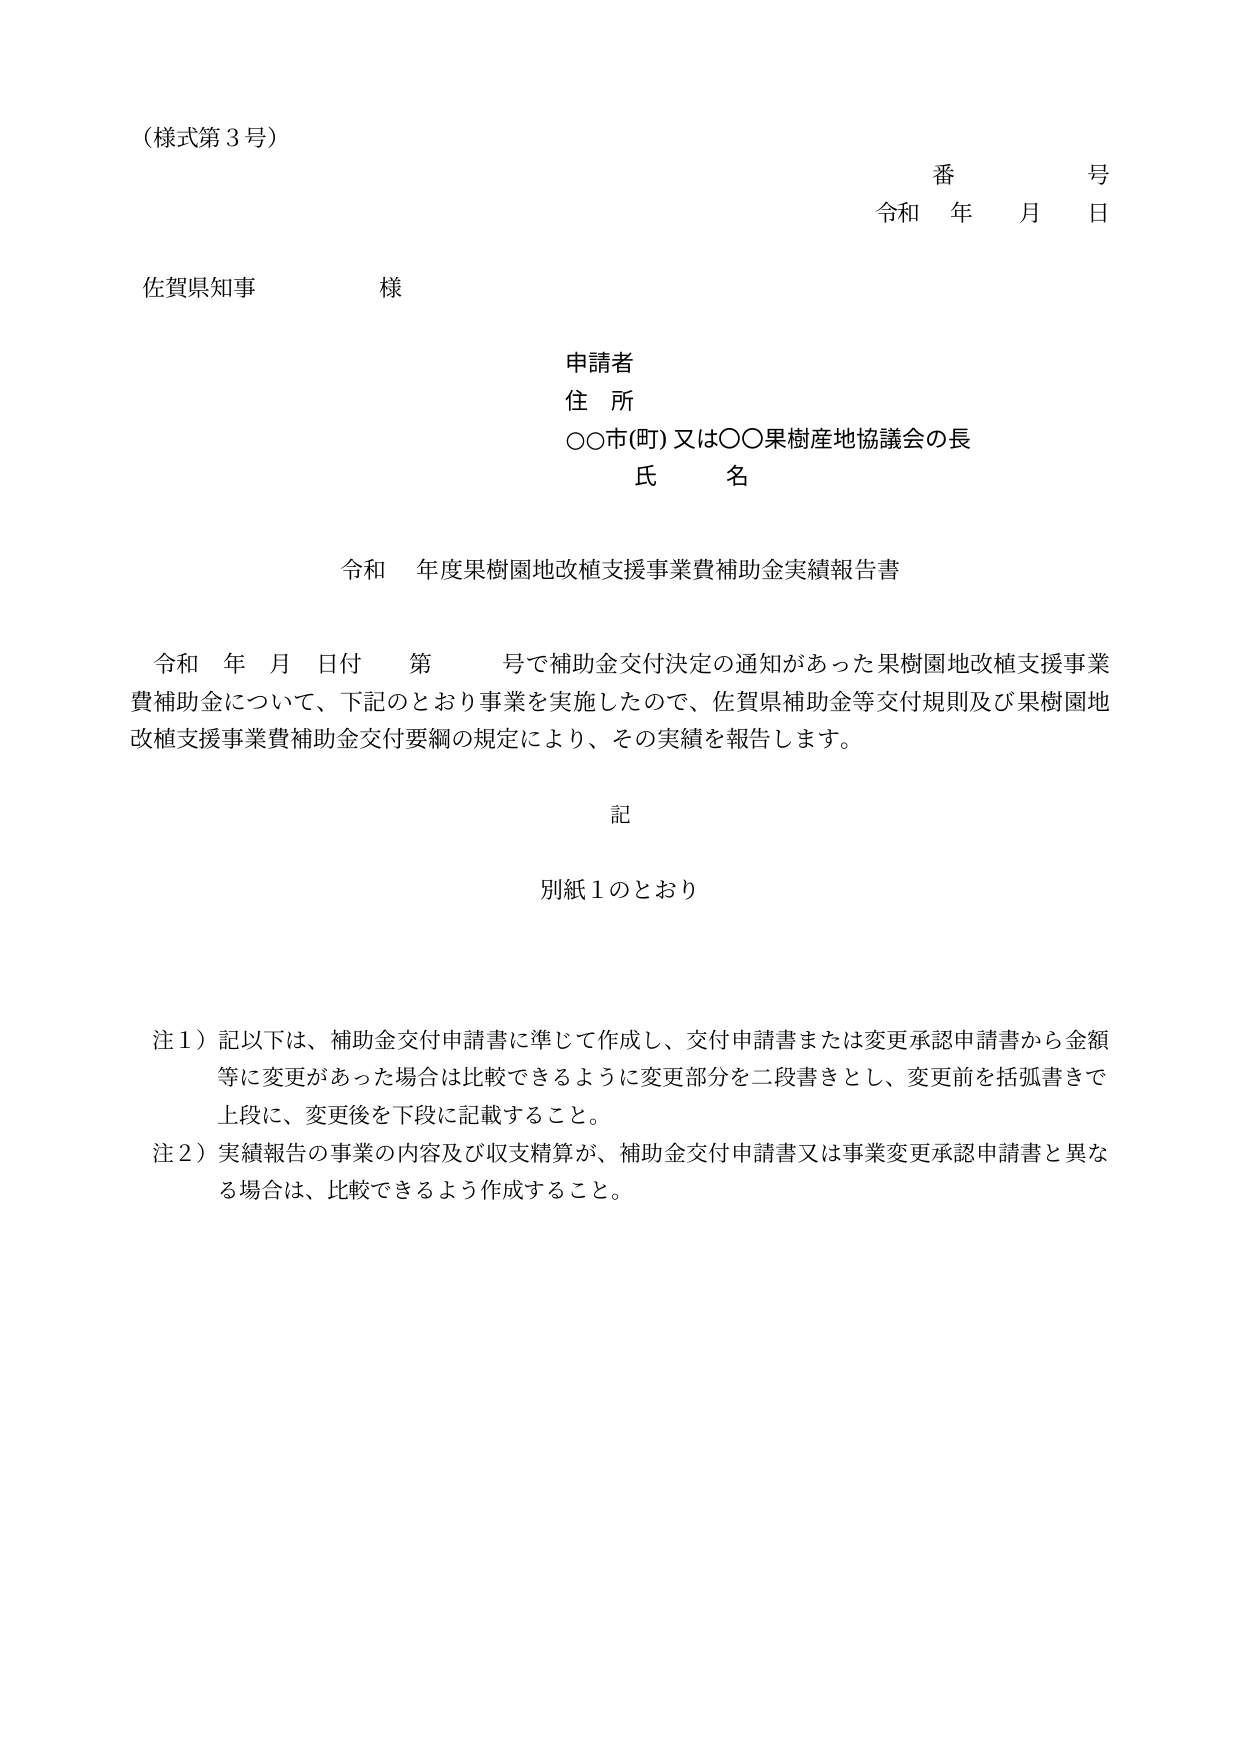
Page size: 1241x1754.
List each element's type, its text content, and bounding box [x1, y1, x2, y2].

text （様式第３号） [130, 117, 1110, 155]
text 令和 年 月 日付 第 号で補助金交付決定の通知があった果樹園地改植支援事業費補助金について、下記のとおり事業を実施したので、佐賀県補助金等交付規則及び果樹園地改植支援事業費補助金交付要綱の規定により、その実績を報告します。 [130, 644, 1110, 757]
text 別紙１のとおり [130, 869, 1110, 907]
text 申請者 [130, 343, 1110, 381]
text ○○市(町) 又は〇〇果樹産地協議会の長 [130, 418, 1110, 456]
text 注２）実績報告の事業の内容及び収支精算が、補助金交付申請書又は事業変更承認申請書と異なる場合は、比較できるよう作成すること。 [152, 1133, 1110, 1208]
text 番 号 [130, 155, 1110, 193]
text 住 所 [130, 381, 1110, 418]
text 令和 年度果樹園地改植支援事業費補助金実績報告書 [130, 550, 1111, 587]
text 佐賀県知事 様 [130, 268, 1110, 306]
text 注１）記以下は、補助金交付申請書に準じて作成し、交付申請書または変更承認申請書から金額等に変更があった場合は比較できるように変更部分を二段書きとし、変更前を括弧書きで上段に、変更後を下段に記載すること。 [152, 1020, 1110, 1133]
subtitle 記 [130, 794, 1110, 832]
text 令和 年 月 日 [130, 193, 1110, 230]
text 氏 名 [130, 456, 1110, 493]
